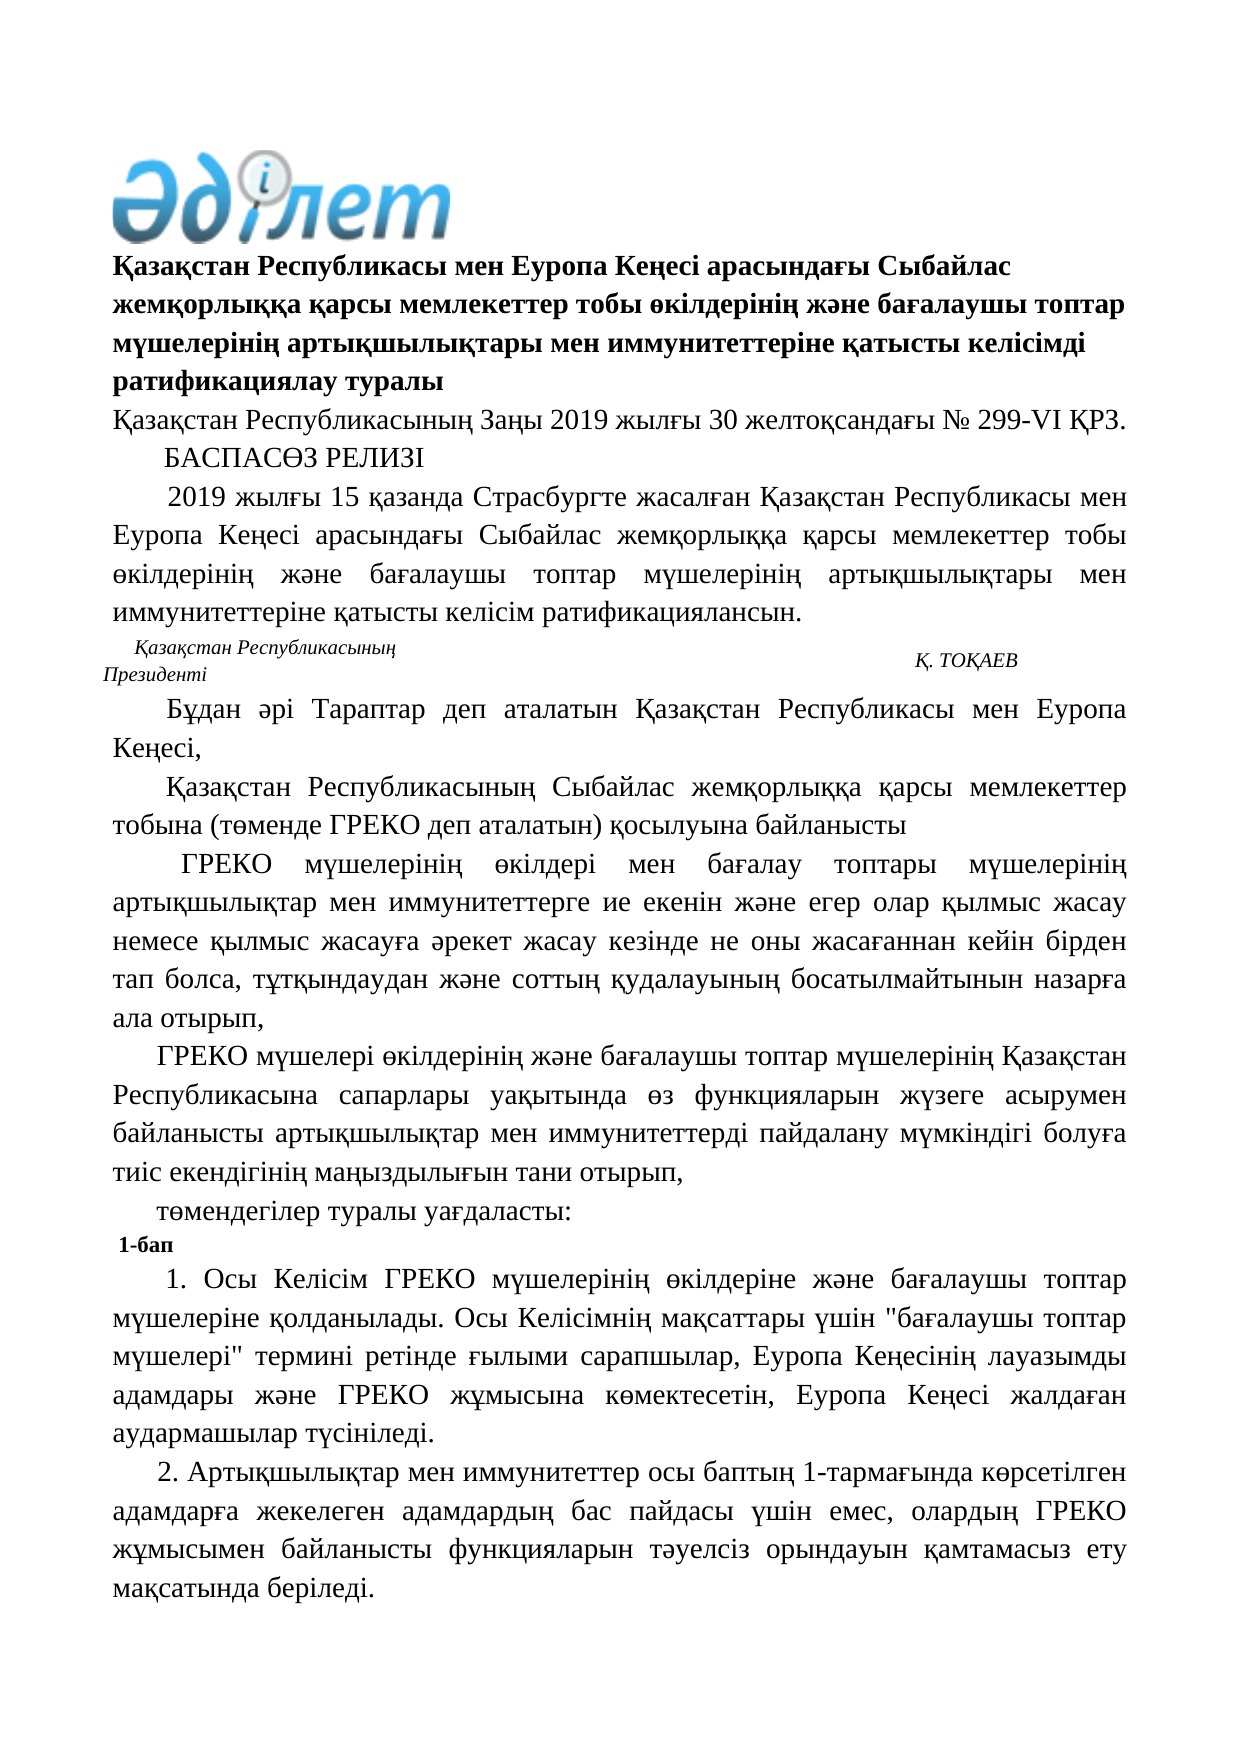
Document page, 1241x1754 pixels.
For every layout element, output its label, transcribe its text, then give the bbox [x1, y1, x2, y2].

text 1. Осы Келісім ГРЕКО мүшелерінің өкілдеріне және бағалаушы топтар мүшелеріне қолданылады. Осы Келісімнің мақсаттары үшін "бағалаушы топтар мүшелері" термині ретінде ғылыми сарапшылар, Еуропа Кеңесінің лауазымды адамдары және ГРЕКО жұмысына көмектесетін, Еуропа Кеңесі жалдаған аудармашылар түсініледі. [112, 1261, 1128, 1449]
text БАСПАСӨЗ РЕЛИЗІ [112, 440, 1128, 474]
text 2019 жылғы 15 қазанда Страсбургте жасалған Қазақстан Республикасы мен Еуропа Кеңесі арасындағы Сыбайлас жемқорлыққа қарсы мемлекеттер тобы өкілдерінің және бағалаушы топтар мүшелерінің артықшылықтары мен иммунитеттеріне қатысты келісім ратификациялансын. [112, 479, 1128, 628]
table_header Қазақстан Республикасының Президенті [101, 633, 913, 692]
text Қазақстан Республикасының Заңы 2019 жылғы 30 желтоқсандағы № 299-VІ ҚРЗ. [112, 402, 1128, 435]
text 2. Артықшылықтар мен иммунитеттер осы баптың 1-тармағында көрсетілген адамдарға жекелеген адамдардың бас пайдасы үшін емес, олардың ГРЕКО жұмысымен байланысты функцияларын тәуелсіз орындауын қамтамасыз ету мақсатында беріледі. [112, 1454, 1128, 1603]
text Қазақстан Республикасы мен Еуропа Кеңесі арасындағы Сыбайлас жемқорлыққа қарсы мемлекеттер тобы өкілдерінің және бағалаушы топтар мүшелерінің артықшылықтары мен иммунитеттеріне қатысты келісімді ратификациялау туралы [112, 248, 1128, 397]
text 1-бап [112, 1231, 1128, 1258]
text Бұдан әрі Тараптар деп аталатын Қазақстан Республикасы мен Еуропа Кеңесі, [112, 692, 1128, 764]
text төмендегілер туралы уағдаласты: [112, 1193, 1128, 1226]
text ГРЕКО мүшелерінің өкілдері мен бағалау топтары мүшелерінің артықшылықтар мен иммунитеттерге ие екенін және егер олар қылмыс жасау немесе қылмыс жасауға әрекет жасау кезінде не оны жасағаннан кейін бірден тап болса, тұтқындаудан және соттың қудалауының босатылмайтынын назарға ала отырып, [112, 846, 1128, 1033]
text Қазақстан Республикасының Сыбайлас жемқорлыққа қарсы мемлекеттер тобына (төменде ГРЕКО деп аталатын) қосылуына байланысты [112, 769, 1128, 841]
table_header Қ. ТОҚАЕВ [913, 633, 1240, 692]
picture [112, 150, 451, 244]
text ГРЕКО мүшелері өкілдерінің және бағалаушы топтар мүшелерінің Қазақстан Республикасына сапарлары уақытында өз функцияларын жүзеге асырумен байланысты артықшылықтар мен иммунитеттерді пайдалану мүмкіндігі болуға тиіс екендігінің маңыздылығын тани отырып, [112, 1038, 1128, 1188]
